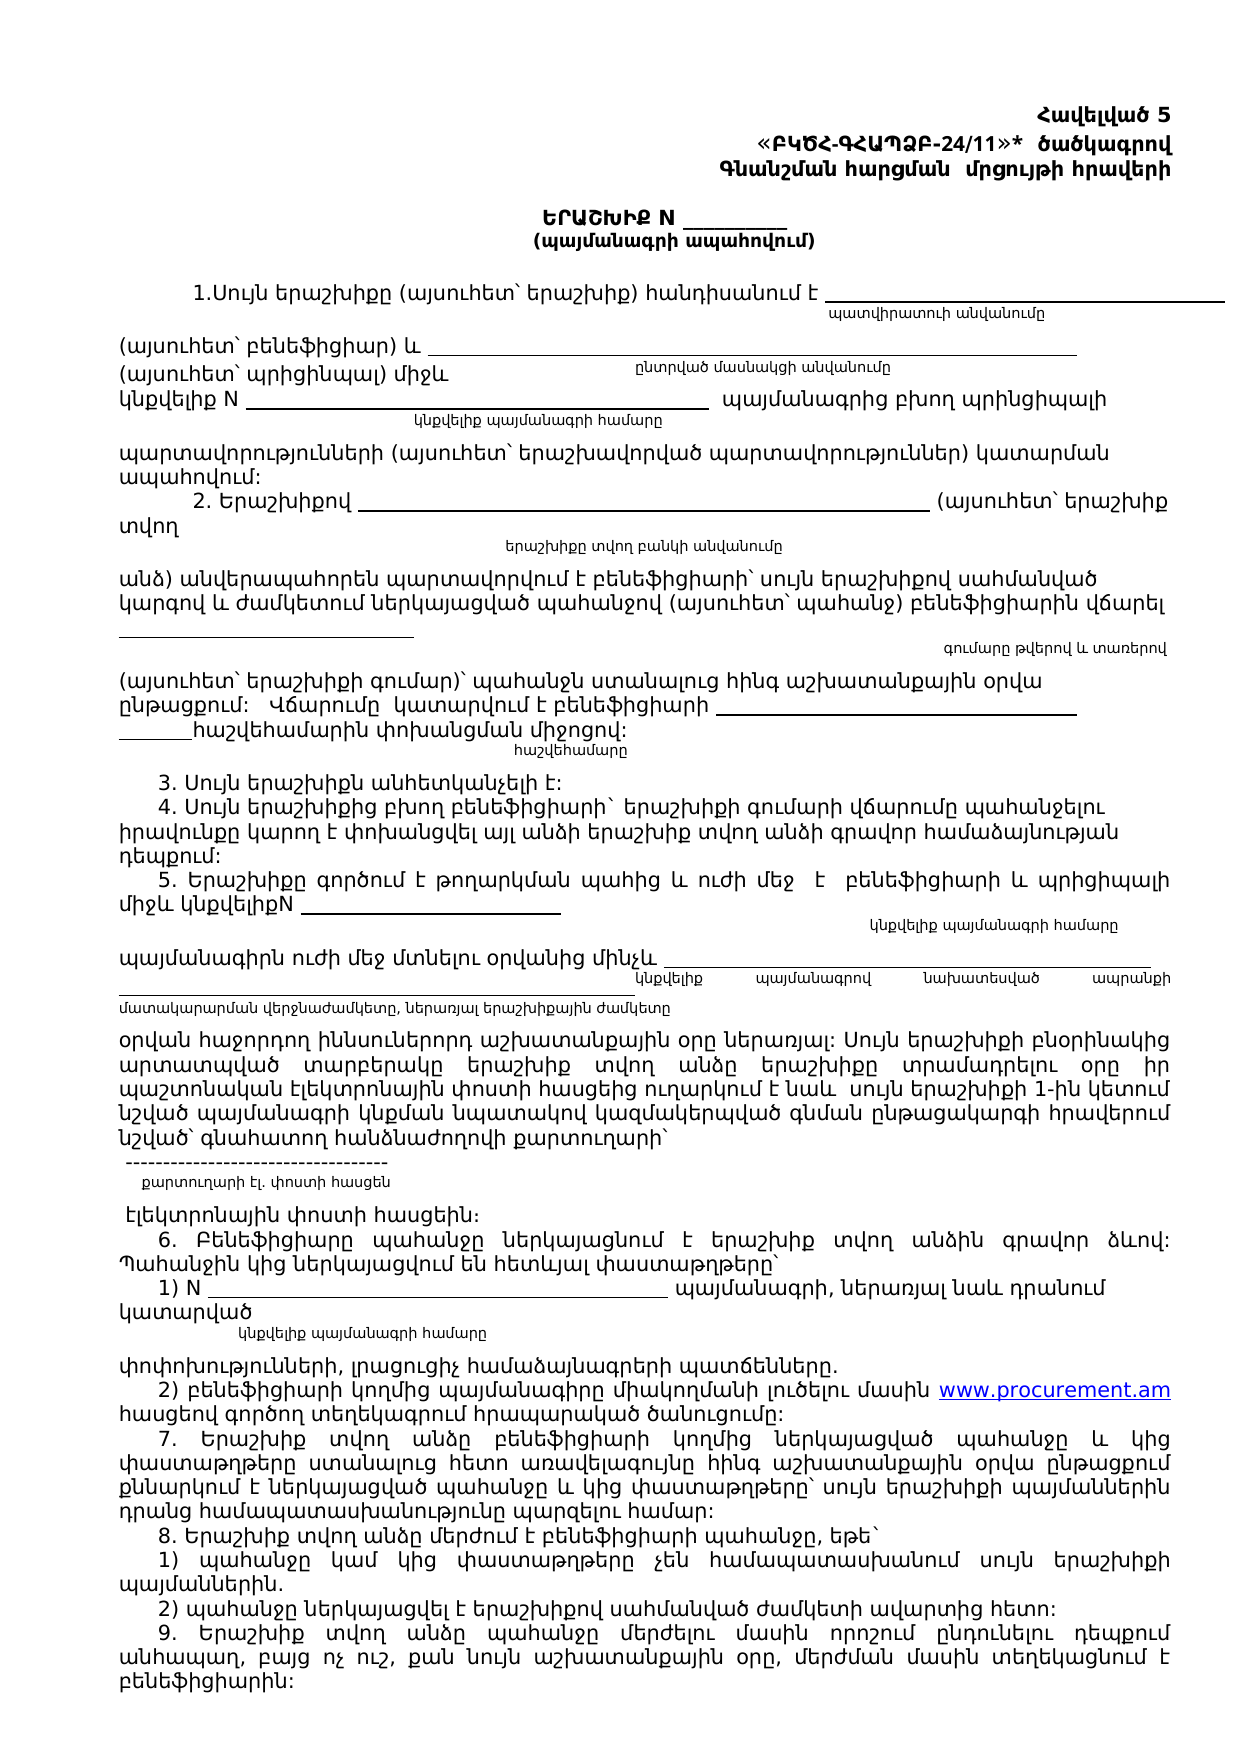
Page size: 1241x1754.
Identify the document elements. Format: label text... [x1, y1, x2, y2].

text 1.Սույն երաշխիքը (այսուհետ՝ երաշխիք) հանդիսանում է [118, 281, 1171, 305]
text 8. Երաշխիք տվող անձը մերժում է բենեֆիցիարի պահանջը, եթե` [118, 1524, 1171, 1548]
text կնքվելիք պայմանագրի համարը [118, 1325, 1171, 1354]
text կնքվելիք պայմանագրի համարը [635, 917, 1171, 946]
text «ԲԿԾՀ-ԳՀԱՊՁԲ-24/11»* ծածկագրով [118, 128, 1171, 157]
list քարտուղարի էլ. փոստի հասցեն [118, 1174, 1171, 1203]
list պայմանագիրն ուժի մեջ մտնելու օրվանից մինչև կնքվելիք պայմանագրով նախատեսված ապրանքի մատակարարման վերջնաժամկետը, ներառյալ երաշխիքային ժամկետը [118, 946, 1171, 1028]
text պարտավորությունների (այսուհետ՝ երաշխավորված պարտավորություններ) կատարման ապահովում: [118, 441, 1171, 489]
text անձ) անվերապահորեն պարտավորվում է բենեֆիցիարի՝ սույն երաշխիքով սահմանված կարգով և ժամկետում ներկայացված պահանջով (այսուհետ՝ պահանջ) բենեֆիցիարին վճարել [118, 567, 1171, 640]
text (այսուհետ՝ երաշխիքի գումար)՝ պահանջն ստանալուց հինգ աշխատանքային օրվա ընթացքում: Վճարումը կատարվում է բենեֆիցիարի հաշվեհամարին փոխանցման միջոցով: [118, 669, 1171, 742]
text ԵՐԱՇԽԻՔ N __________ [118, 206, 1171, 230]
text 7. Երաշխիք տվող անձը բենեֆիցիարի կողմից ներկայացված պահանջը և կից փաստաթղթերը ստանալուց հետո առավելագույնը հինգ աշխատանքային օրվա ընթացքում քննարկում է ներկայացված պահանջը և կից փաստաթղթերը՝ սույն երաշխիքի պայմաններին դրանց համապատասխանությունը պարզելու համար: [118, 1427, 1171, 1524]
text երաշխիքը տվող բանկի անվանումը [118, 538, 1171, 567]
text փոփոխությունների, լրացուցիչ համաձայնագրերի պատճենները. [118, 1354, 1171, 1378]
text 3. Սույն երաշխիքն անհետկանչելի է: [118, 771, 1171, 795]
text կնքվելիք N պայմանագրից բխող պրինցիպալի [118, 387, 1171, 412]
list էլեկտրոնային փոստի հասցեին։ [118, 1203, 1171, 1228]
text 6. Բենեֆիցիարը պահանջը ներկայացնում է երաշխիք տվող անձին գրավոր ձևով: Պահանջին կից ներկայացվում են հետևյալ փաստաթղթերը՝ [118, 1228, 1171, 1276]
text կնքվելիք պայմանագրի համարը [118, 412, 1171, 441]
text Հավելված 5 [118, 75, 1171, 128]
list ----------------------------------- [118, 1150, 1171, 1174]
text 2) բենեֆիցիարի կողմից պայմանագիրը միակողմանի լուծելու մասին www.procurement.am հասցեով գործող տեղեկագրում հրապարակած ծանուցումը: [118, 1378, 1171, 1427]
text (այսուհետ՝ բենեֆիցիար) և (այսուհետ՝ պրիցինպալ) միջև ընտրված մասնակցի անվանումը [118, 334, 1171, 387]
text 2) պահանջը ներկայացվել է երաշխիքով սահմանված ժամկետի ավարտից հետո: [118, 1597, 1171, 1621]
text Գնանշման հարցման մրցույթի հրավերի [118, 157, 1171, 181]
text հաշվեհամարը [118, 742, 1171, 771]
text պատվիրատուի անվանումը [708, 305, 1171, 334]
list օրվան հաջորդող իննսուներորդ աշխատանքային օրը ներառյալ: Սույն երաշխիքի բնօրինակից արտատպված տարբերակը երաշխիք տվող անձը երաշխիքը տրամադրելու օրը իր պաշտոնական էլեկտրոնային փոստի հասցեից ուղարկում է նաև սույն երաշխիքի 1-ին կետում նշված պայմանագրի կնքման նպատակով կազմակերպված գնման ընթացակարգի հրավերում նշված՝ գնահատող հանձնաժողովի քարտուղարի՝ [118, 1028, 1171, 1150]
text 2. Երաշխիքով (այսուհետ՝ երաշխիք տվող [118, 489, 1171, 538]
text 4. Սույն երաշխիքից բխող բենեֆիցիարի` երաշխիքի գումարի վճարումը պահանջելու իրավունքը կարող է փոխանցվել այլ անձի երաշխիք տվող անձի գրավոր համաձայնության դեպքում: [118, 795, 1171, 868]
text 9. Երաշխիք տվող անձը պահանջը մերժելու մասին որոշում ընդունելու դեպքում անհապաղ, բայց ոչ ուշ, քան նույն աշխատանքային օրը, մերժման մասին տեղեկացնում է բենեֆիցիարին: [118, 1621, 1171, 1694]
text (պայմանագրի ապահովում) [118, 230, 1171, 252]
text 1) N պայմանագրի, ներառյալ նաև դրանում կատարված [118, 1276, 1171, 1325]
text 5. Երաշխիքը գործում է թողարկման պահից և ուժի մեջ է բենեֆիցիարի և պրիցիպալի միջև կնքվելիքN [118, 868, 1171, 917]
text 1) պահանջը կամ կից փաստաթղթերը չեն համապատասխանում սույն երաշխիքի պայմաններին. [118, 1548, 1171, 1597]
text գումարը թվերով և տառերով [856, 640, 1171, 669]
